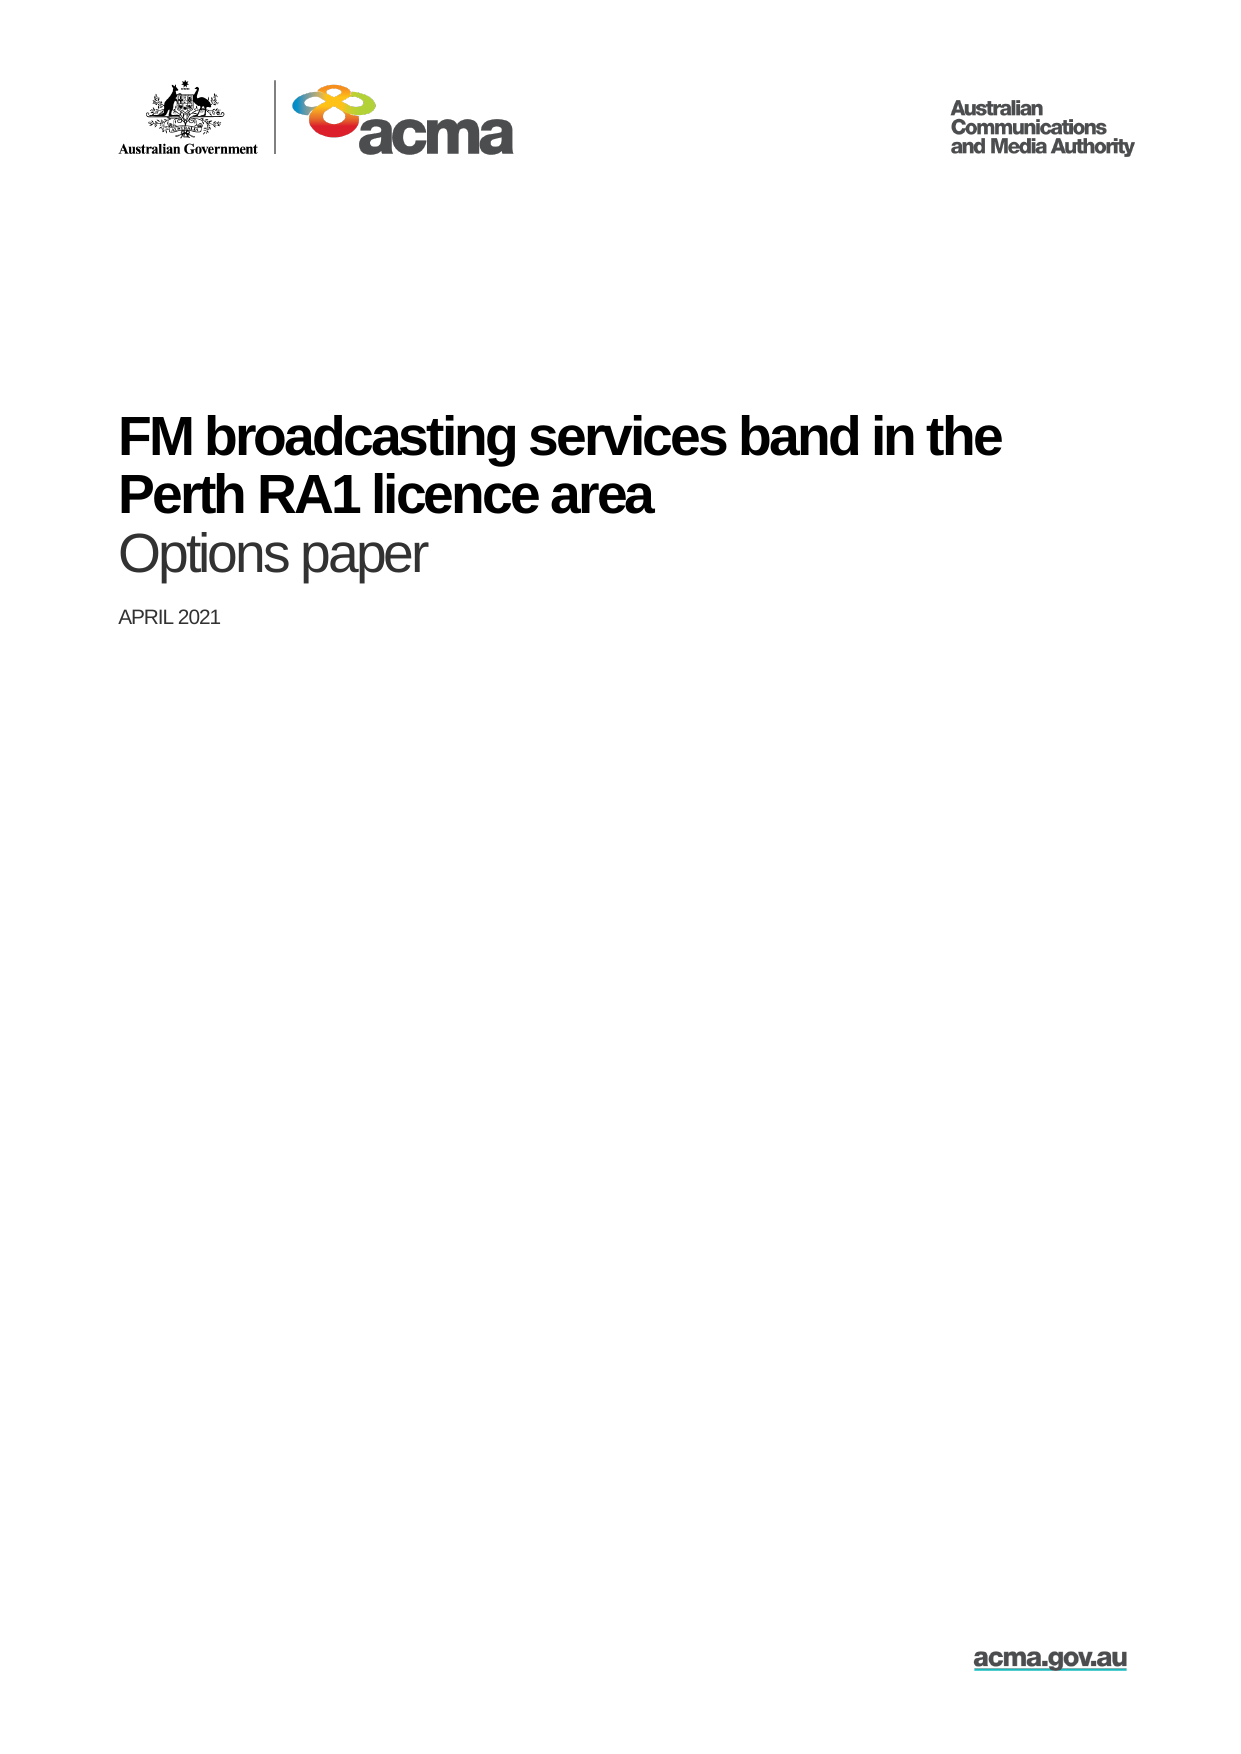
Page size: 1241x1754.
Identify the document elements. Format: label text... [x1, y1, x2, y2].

picture [118, 73, 1137, 168]
subtitle Options paper [118, 525, 1137, 584]
picture [962, 1636, 1137, 1682]
title FM broadcasting services band in the Perth RA1 licence area [118, 409, 1137, 525]
text April 2021 [118, 604, 1137, 628]
